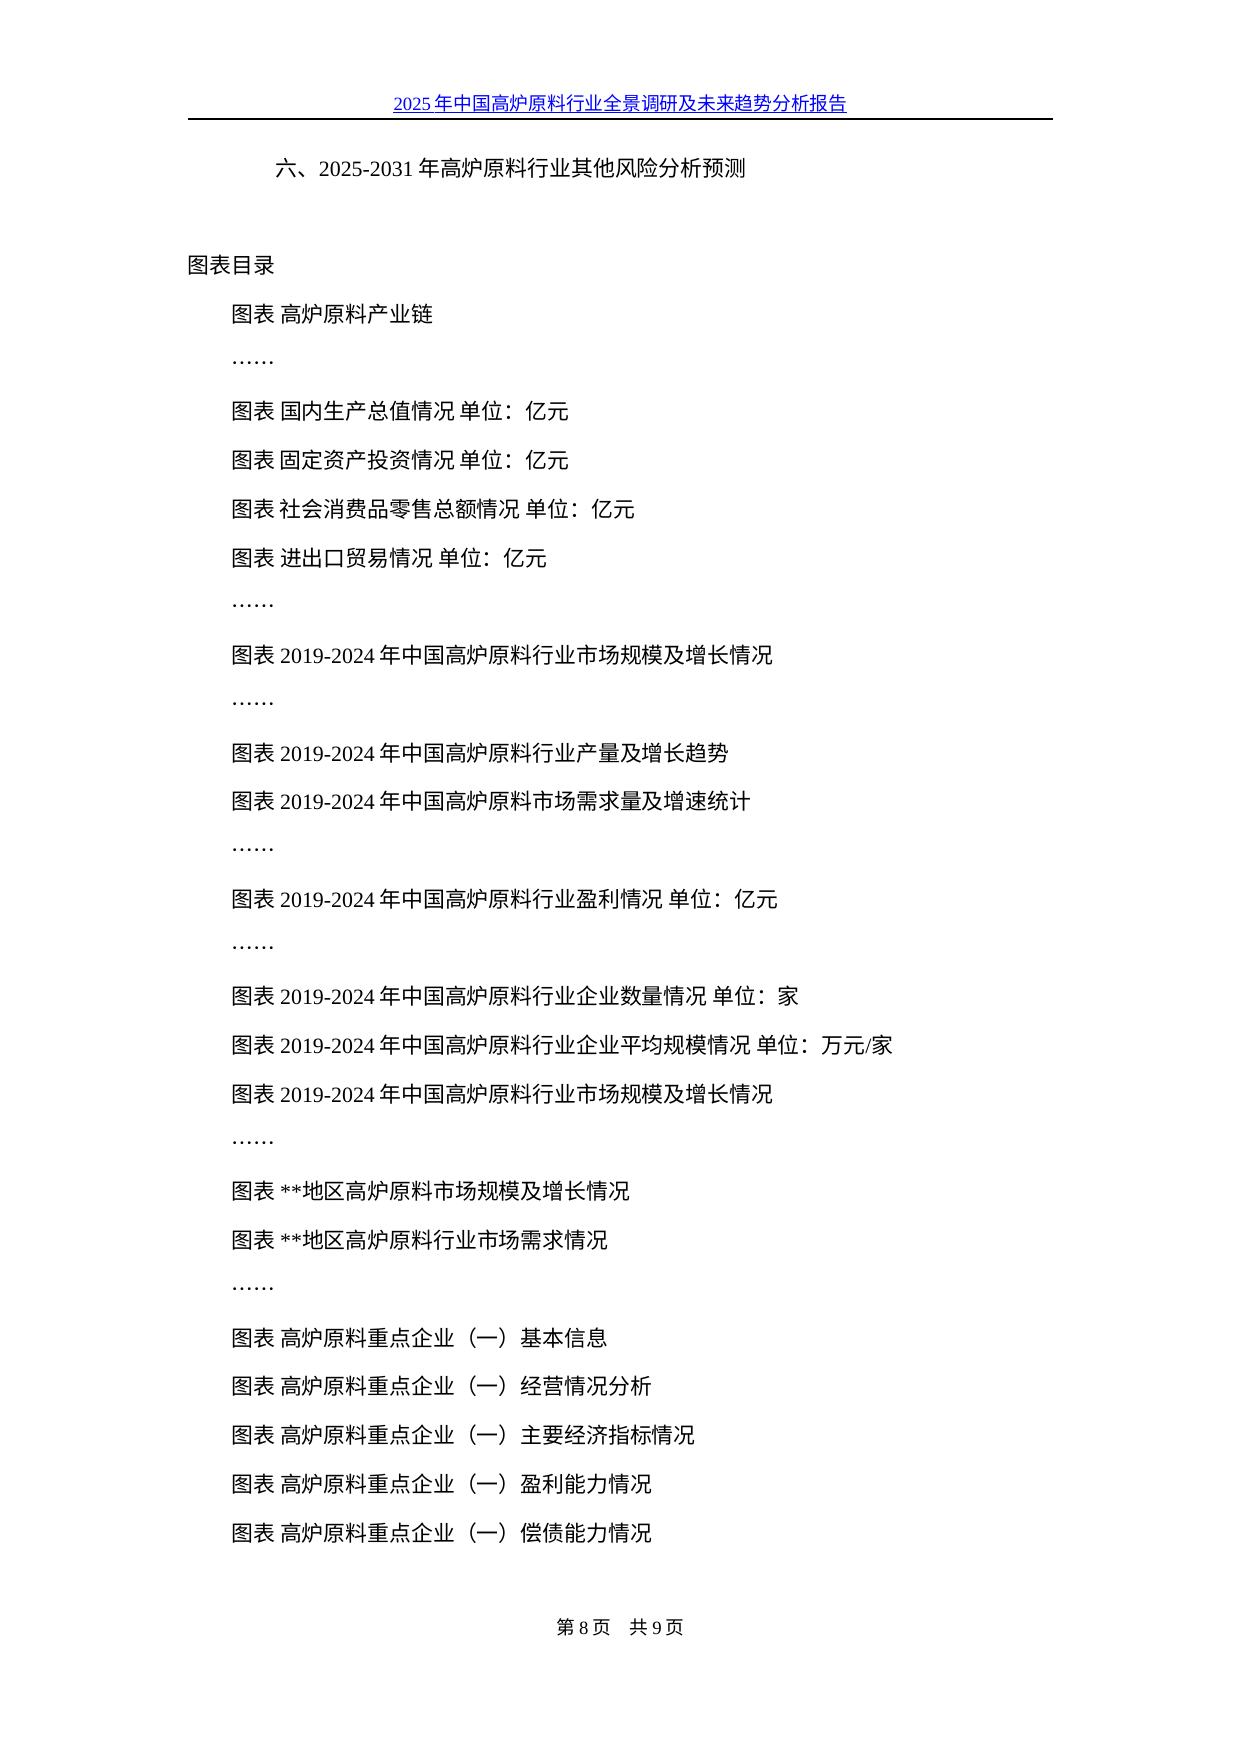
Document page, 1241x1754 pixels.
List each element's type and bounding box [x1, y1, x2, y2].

text [187, 150, 1053, 1548]
